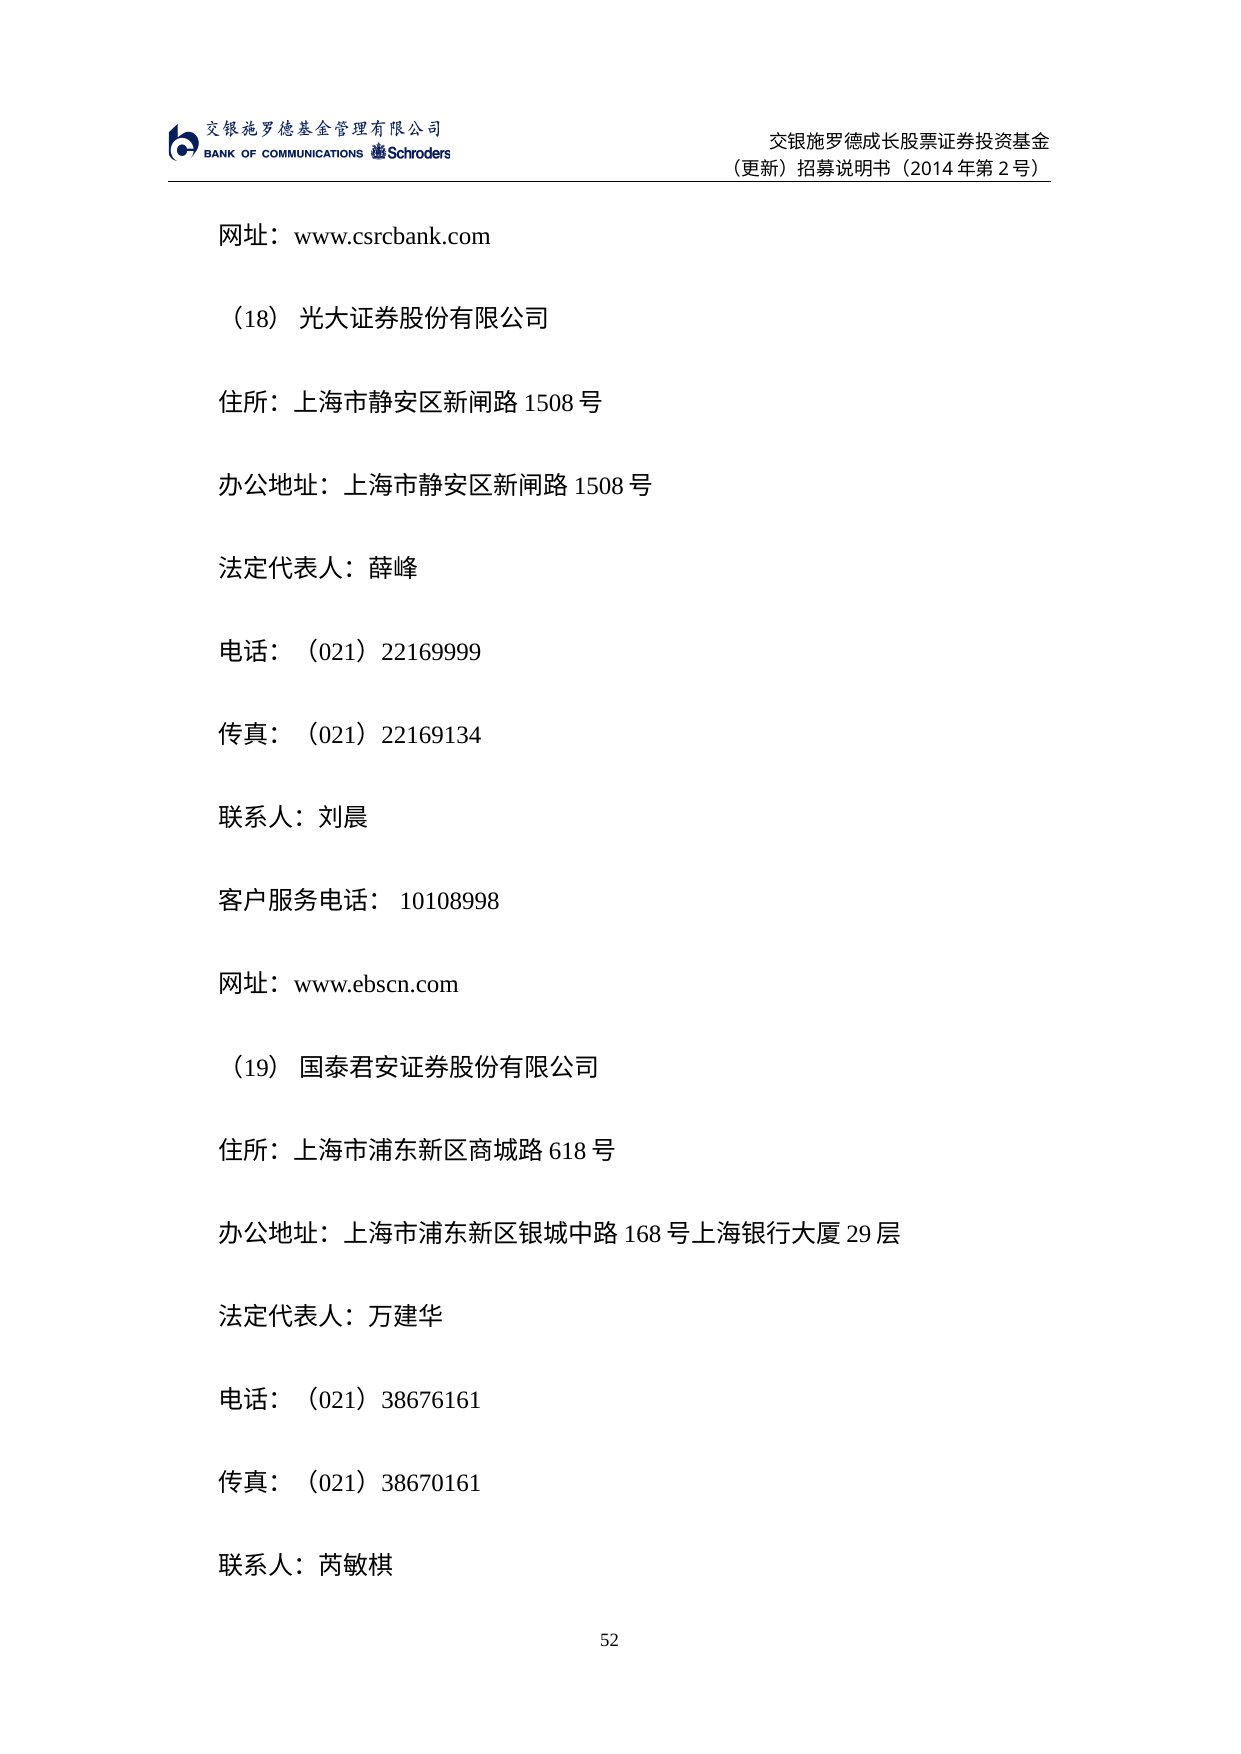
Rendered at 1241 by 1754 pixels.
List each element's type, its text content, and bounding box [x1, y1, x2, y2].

text 办公地址：上海市浦东新区银城中路168号上海银行大厦29层 [169, 1199, 1050, 1264]
text 办公地址：上海市静安区新闸路1508号 [169, 451, 1050, 516]
text 联系人：刘晨 [169, 783, 1050, 848]
text 法定代表人：薛峰 [169, 534, 1050, 599]
text 网址：www.csrcbank.com [169, 201, 1050, 266]
text 住所：上海市静安区新闸路1508号 [169, 368, 1050, 433]
text 网址：www.ebscn.com [169, 949, 1050, 1014]
text 联系人：芮敏棋 [169, 1531, 1050, 1596]
text 电话：（021）38676161 [169, 1365, 1050, 1430]
text 客户服务电话： 10108998 [169, 866, 1050, 931]
picture [168, 120, 451, 161]
text 传真：（021）22169134 [169, 700, 1050, 765]
text 住所：上海市浦东新区商城路618号 [169, 1116, 1050, 1181]
text 法定代表人：万建华 [169, 1282, 1050, 1347]
text （18） 光大证券股份有限公司 [169, 284, 1050, 349]
text 传真：（021）38670161 [169, 1448, 1050, 1513]
text 电话：（021）22169999 [169, 617, 1050, 682]
text （19） 国泰君安证券股份有限公司 [169, 1033, 1050, 1098]
